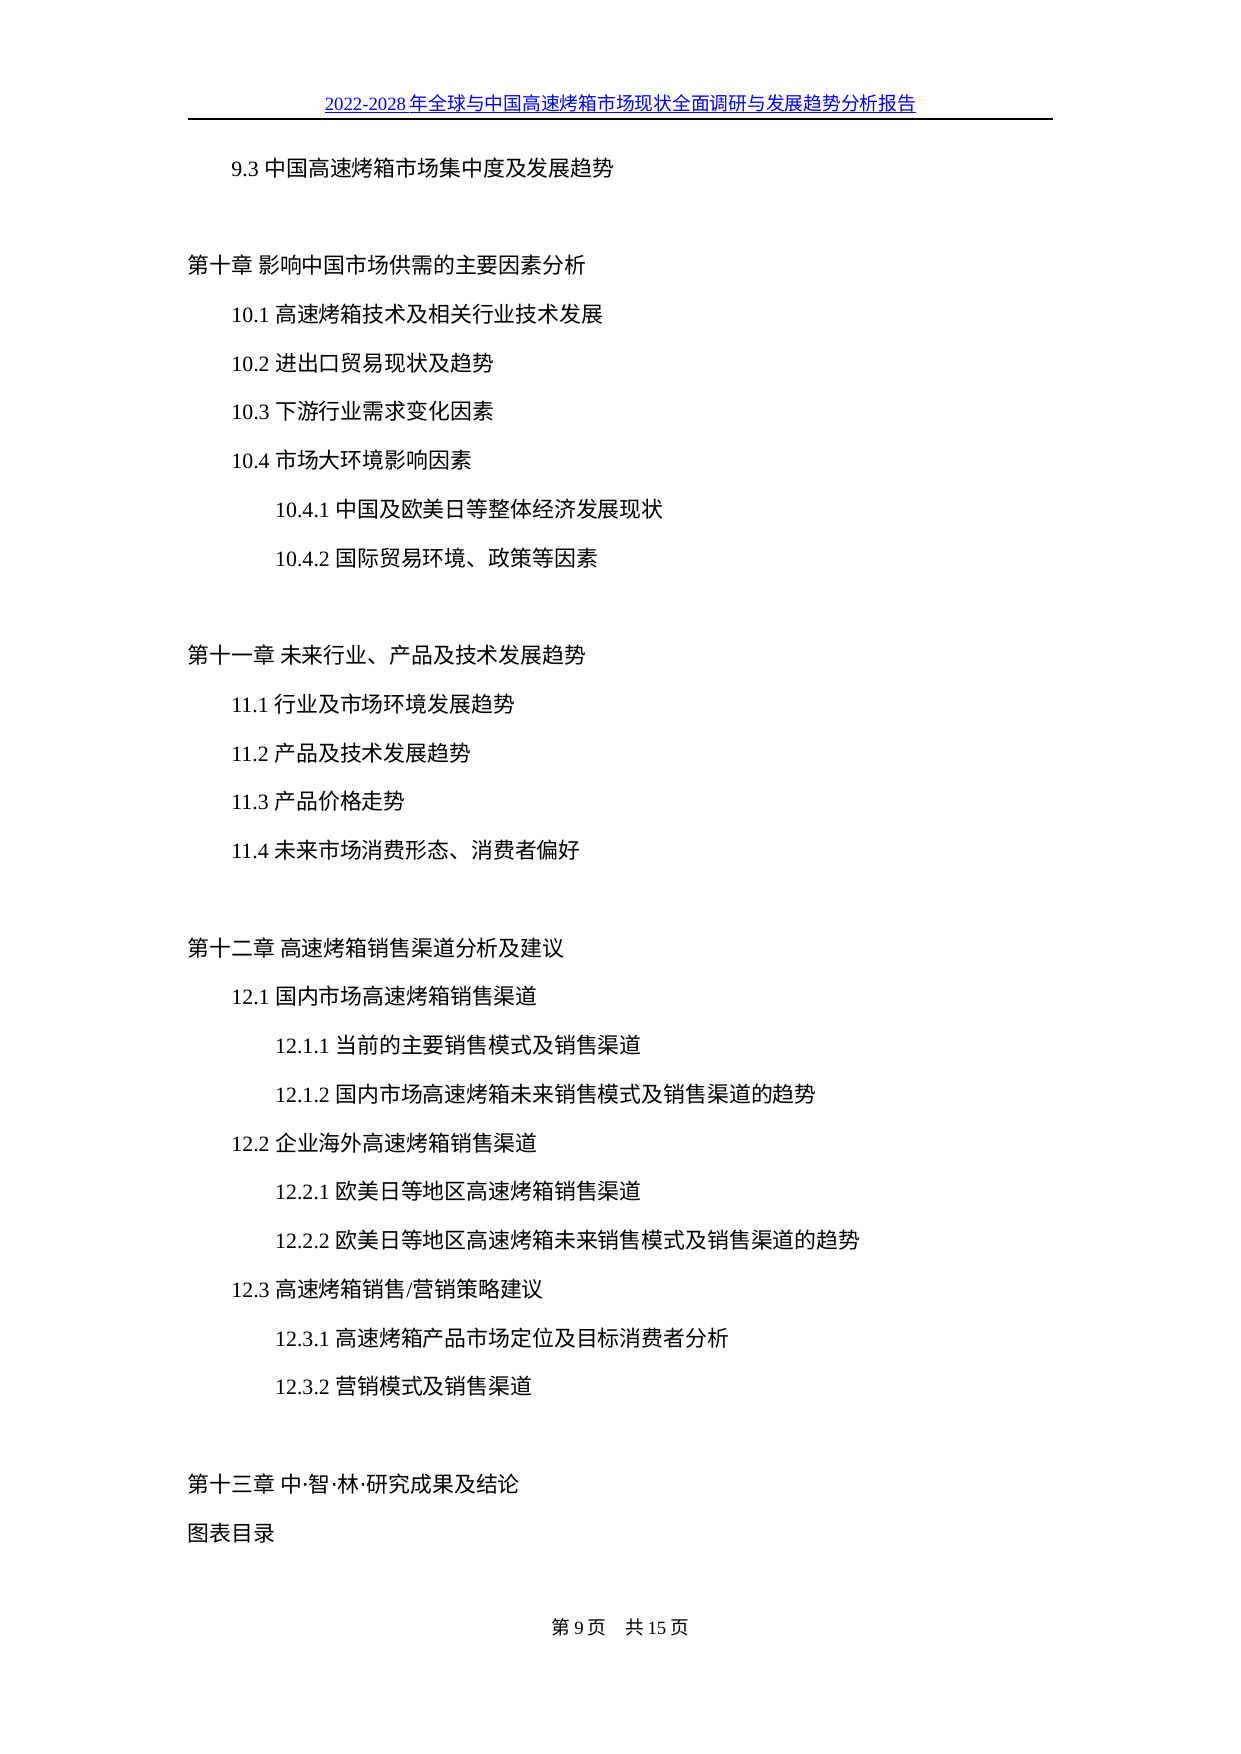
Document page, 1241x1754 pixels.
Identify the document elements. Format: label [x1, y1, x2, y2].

text [187, 150, 1053, 1548]
